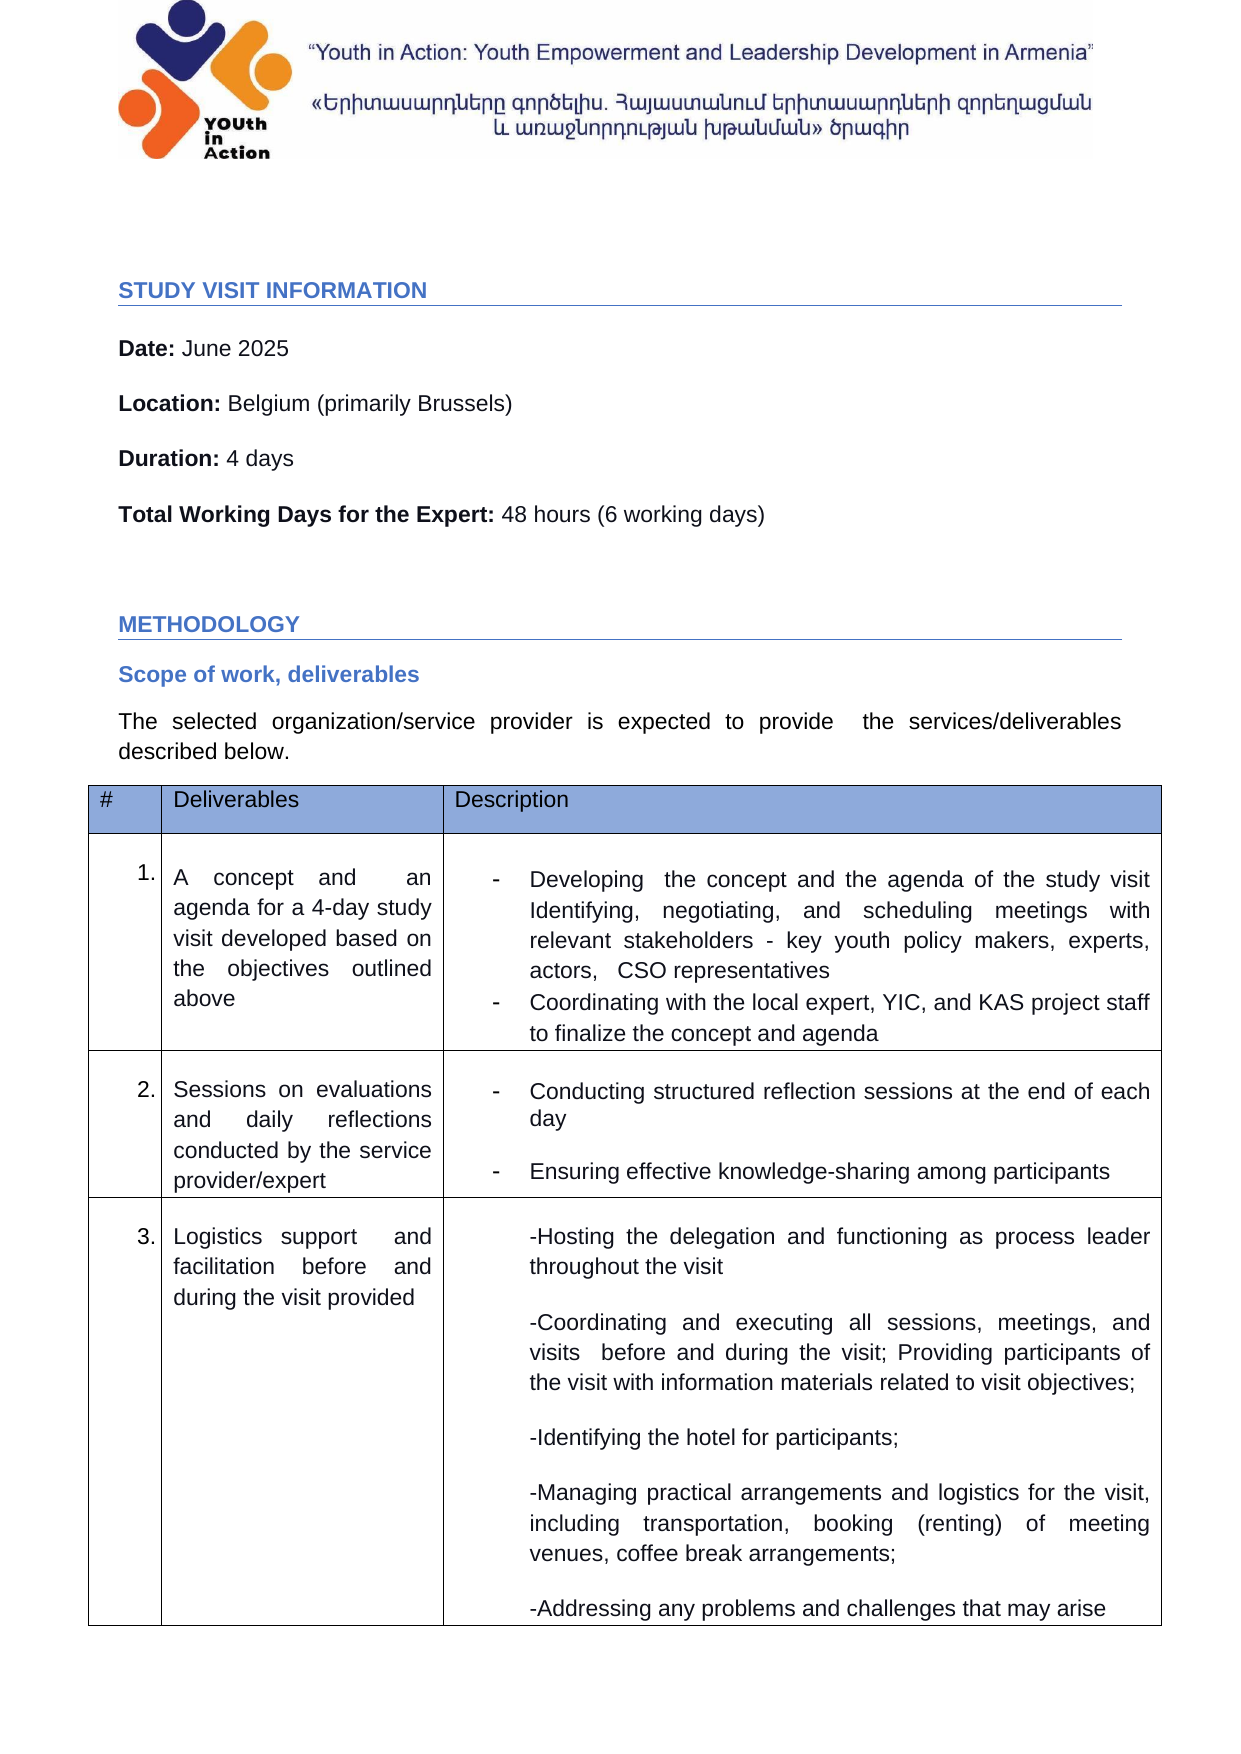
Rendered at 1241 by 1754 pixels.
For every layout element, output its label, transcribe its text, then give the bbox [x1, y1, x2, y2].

table_header Deliverables [162, 786, 443, 833]
table_cell Conducting structured reflection sessions at the end of each day Ensuring effective knowledge-sharing among participants [444, 1051, 1161, 1197]
table_header # [89, 786, 161, 833]
table_cell Sessions on evaluations and daily reflections conducted by the service provider/expert [162, 1051, 443, 1197]
text Total Working Days for the Expert: 48 hours (6 working days) [118, 501, 1122, 527]
table_cell Developing the concept and the agenda of the study visit Identifying, negotiating, and scheduling meetings with relevant stakeholders - key youth policy makers, experts, actors, CSO representatives Coordinating with the local expert, YIC, and KAS project staff to finalize the concept and agenda [444, 834, 1161, 1050]
text Scope of work, deliverables [118, 661, 1122, 687]
table_cell [89, 834, 161, 1050]
table_cell -Hosting the delegation and functioning as process leader throughout the visit -Coordinating and executing all sessions, meetings, and visits before and during the visit; Providing participants of the visit with information materials related to visit objectives; -Identifying the hotel for participants; -Managing practical arrangements and logistics for the visit, including transportation, booking (renting) of meeting venues, coffee break arrangements; -Addressing any problems and challenges that may arise [444, 1198, 1161, 1625]
picture [118, 0, 1093, 159]
table_cell A concept and an agenda for a 4-day study visit developed based on the objectives outlined above [162, 834, 443, 1050]
text Location: Belgium (primarily Brussels) [118, 390, 1122, 416]
text STUDY VISIT INFORMATION [118, 277, 1122, 305]
table_cell [89, 1198, 161, 1625]
text Date: June 2025 [118, 335, 1122, 361]
table_cell [89, 1051, 161, 1197]
text Duration: 4 days [118, 445, 1122, 472]
table_header Description [444, 786, 1161, 833]
text METHODOLOGY [118, 611, 1122, 639]
table_cell Logistics support and facilitation before and during the visit provided [162, 1198, 443, 1625]
text The selected organization/service provider is expected to provide the services/deliverables described below. [118, 708, 1122, 764]
